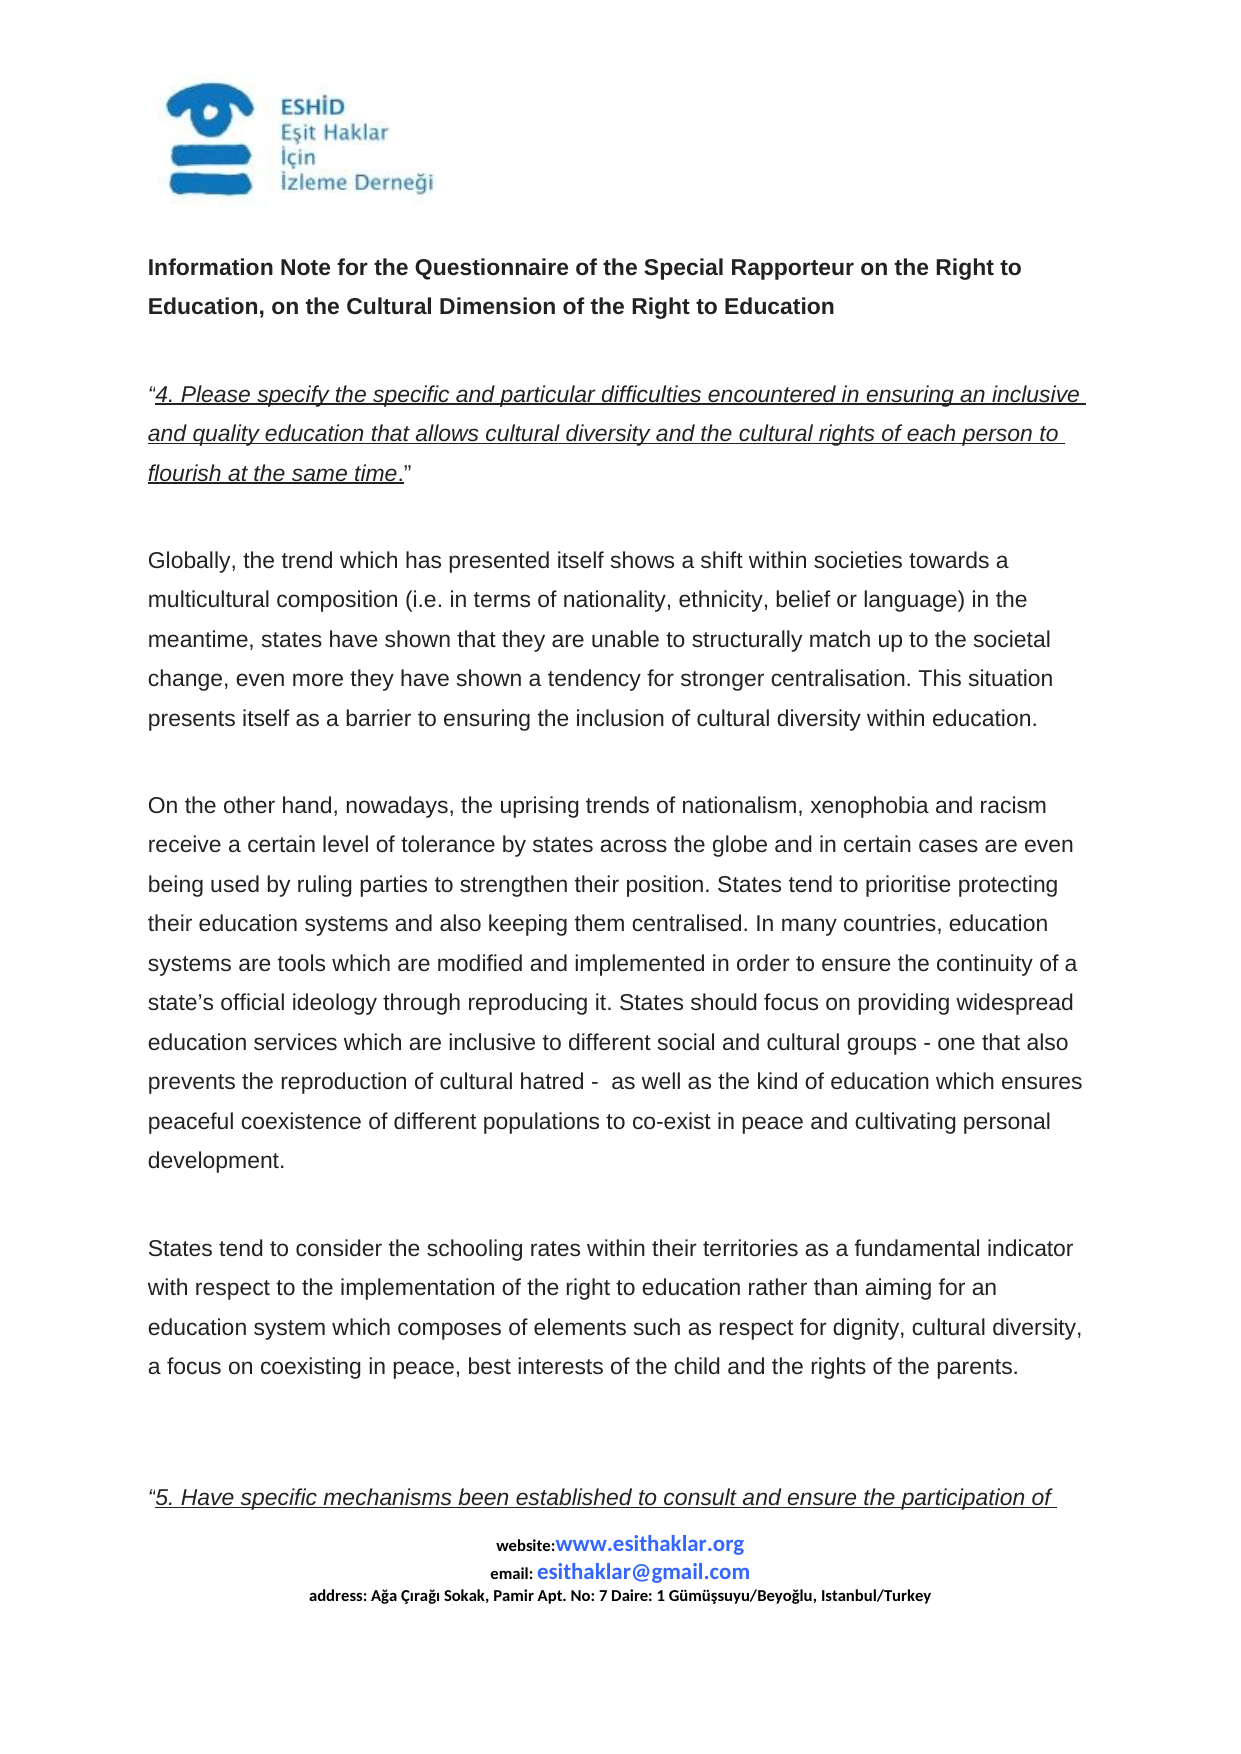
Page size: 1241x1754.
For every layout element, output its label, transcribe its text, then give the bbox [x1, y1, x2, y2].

text States tend to consider the schooling rates within their territories as a fundamental indicator with respect to the implementation of the right to education rather than aiming for an education system which composes of elements such as respect for dignity, cultural diversity, a focus on coexisting in peace, best interests of the child and the rights of the parents. [148, 1232, 1093, 1381]
text Globally, the trend which has presented itself shows a shift within societies towards a multicultural composition (i.e. in terms of nationality, ethnicity, belief or language) in the meantime, states have shown that they are unable to structurally match up to the societal change, even more they have shown a tendency for stronger centralisation. This situation presents itself as a barrier to ensuring the inclusion of cultural diversity within education. [148, 545, 1093, 733]
picture [147, 73, 451, 208]
text “4. Please specify the specific and particular difficulties encountered in ensuring an inclusive and quality education that allows cultural diversity and the cultural rights of each person to flourish at the same time.” [148, 378, 1093, 488]
text On the other hand, nowadays, the uprising trends of nationalism, xenophobia and racism receive a certain level of tolerance by states across the globe and in certain cases are even being used by ruling parties to strengthen their position. States tend to prioritise protecting their education systems and also keeping them centralised. In many countries, education systems are tools which are modified and implemented in order to ensure the continuity of a state’s official ideology through reproducing it. States should focus on providing widespread education services which are inclusive to different social and cultural groups - one that also prevents the reproduction of cultural hatred - as well as the kind of education which ensures peaceful coexistence of different populations to co-exist in peace and cultivating personal development. [148, 790, 1093, 1176]
text Information Note for the Questionnaire of the Special Rapporteur on the Right to Education, on the Cultural Dimension of the Right to Education [148, 252, 1093, 322]
